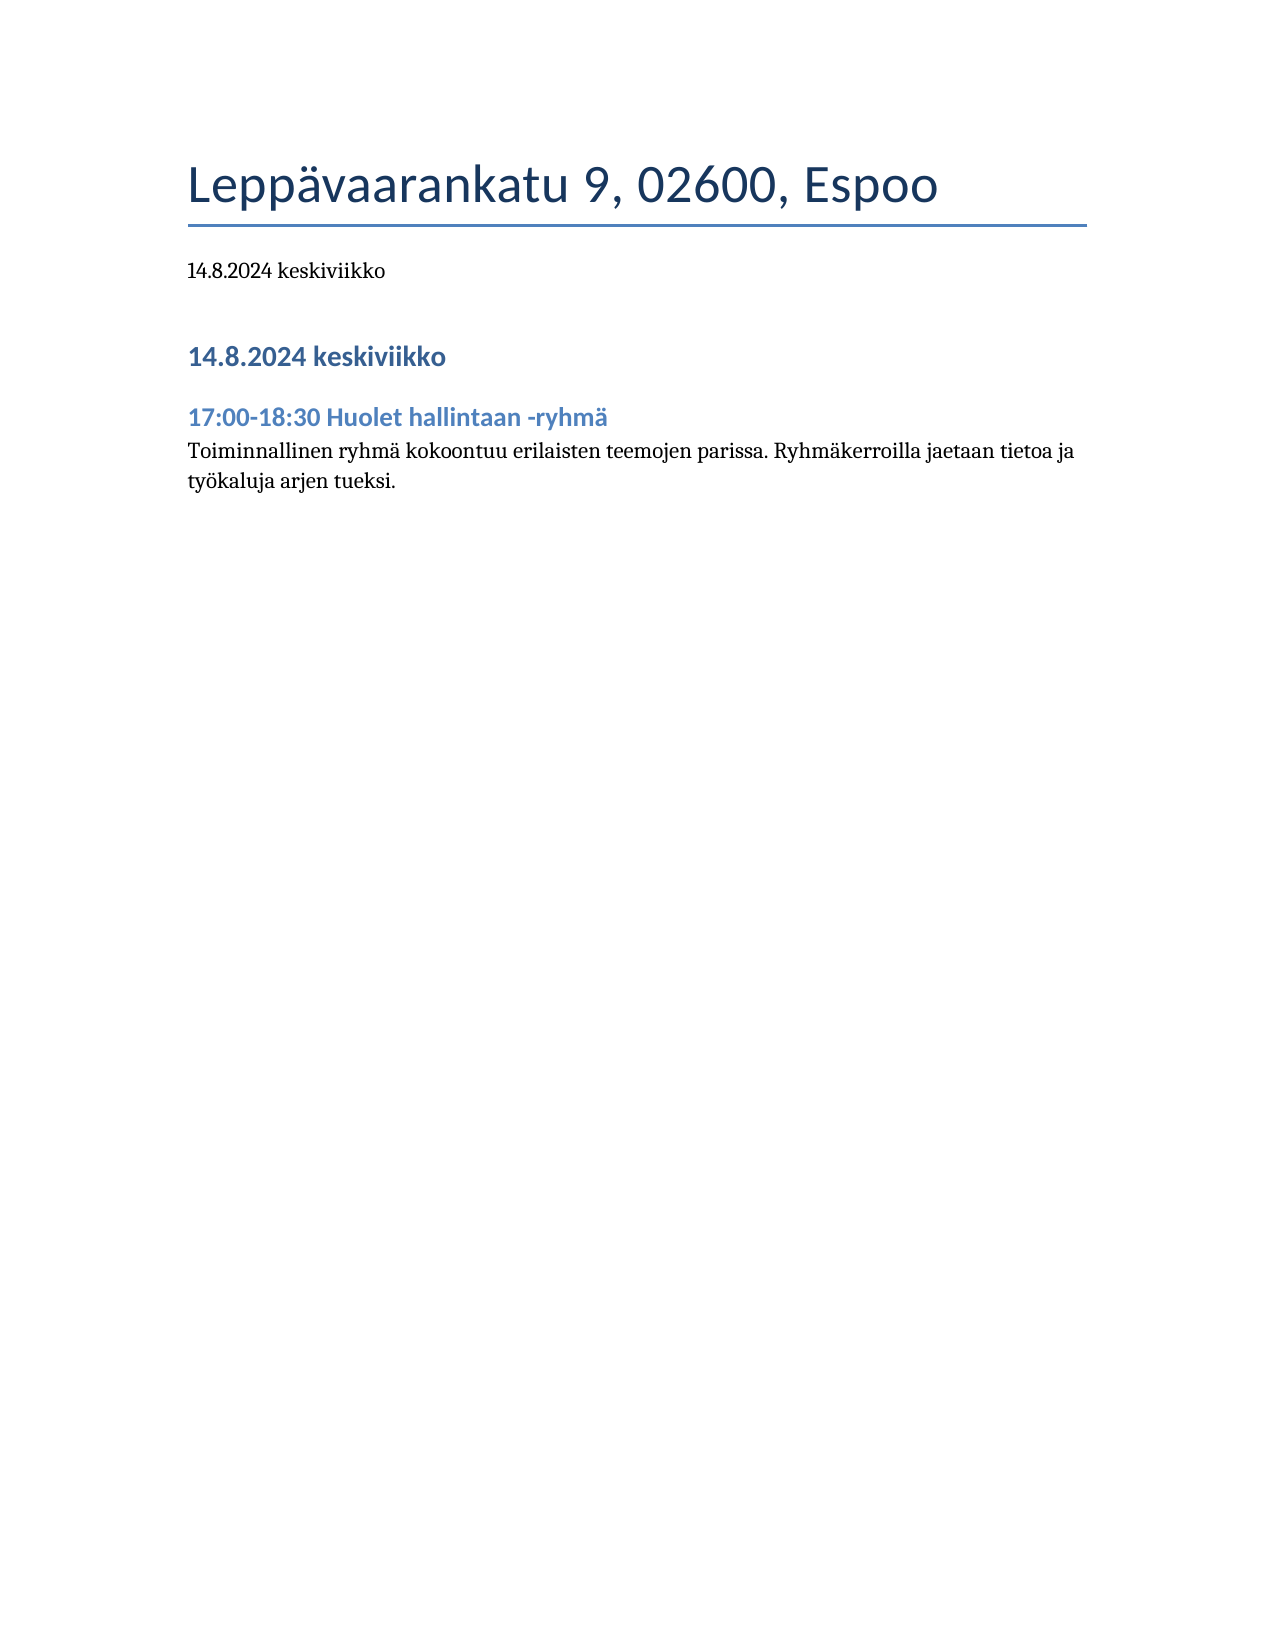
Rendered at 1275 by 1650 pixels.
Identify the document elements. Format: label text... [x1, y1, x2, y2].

subtitle 14.8.2024 keskiviikko [187, 338, 1087, 374]
subtitle 17:00-18:30 Huolet hallintaan -ryhmä [187, 400, 1087, 433]
title Leppävaarankatu 9, 02600, Espoo [187, 150, 1087, 227]
text Toiminnallinen ryhmä kokoontuu erilaisten teemojen parissa. Ryhmäkerroilla jaetaan tietoa ja työkaluja arjen tueksi. [187, 438, 1087, 494]
text 14.8.2024 keskiviikko [187, 258, 1087, 284]
